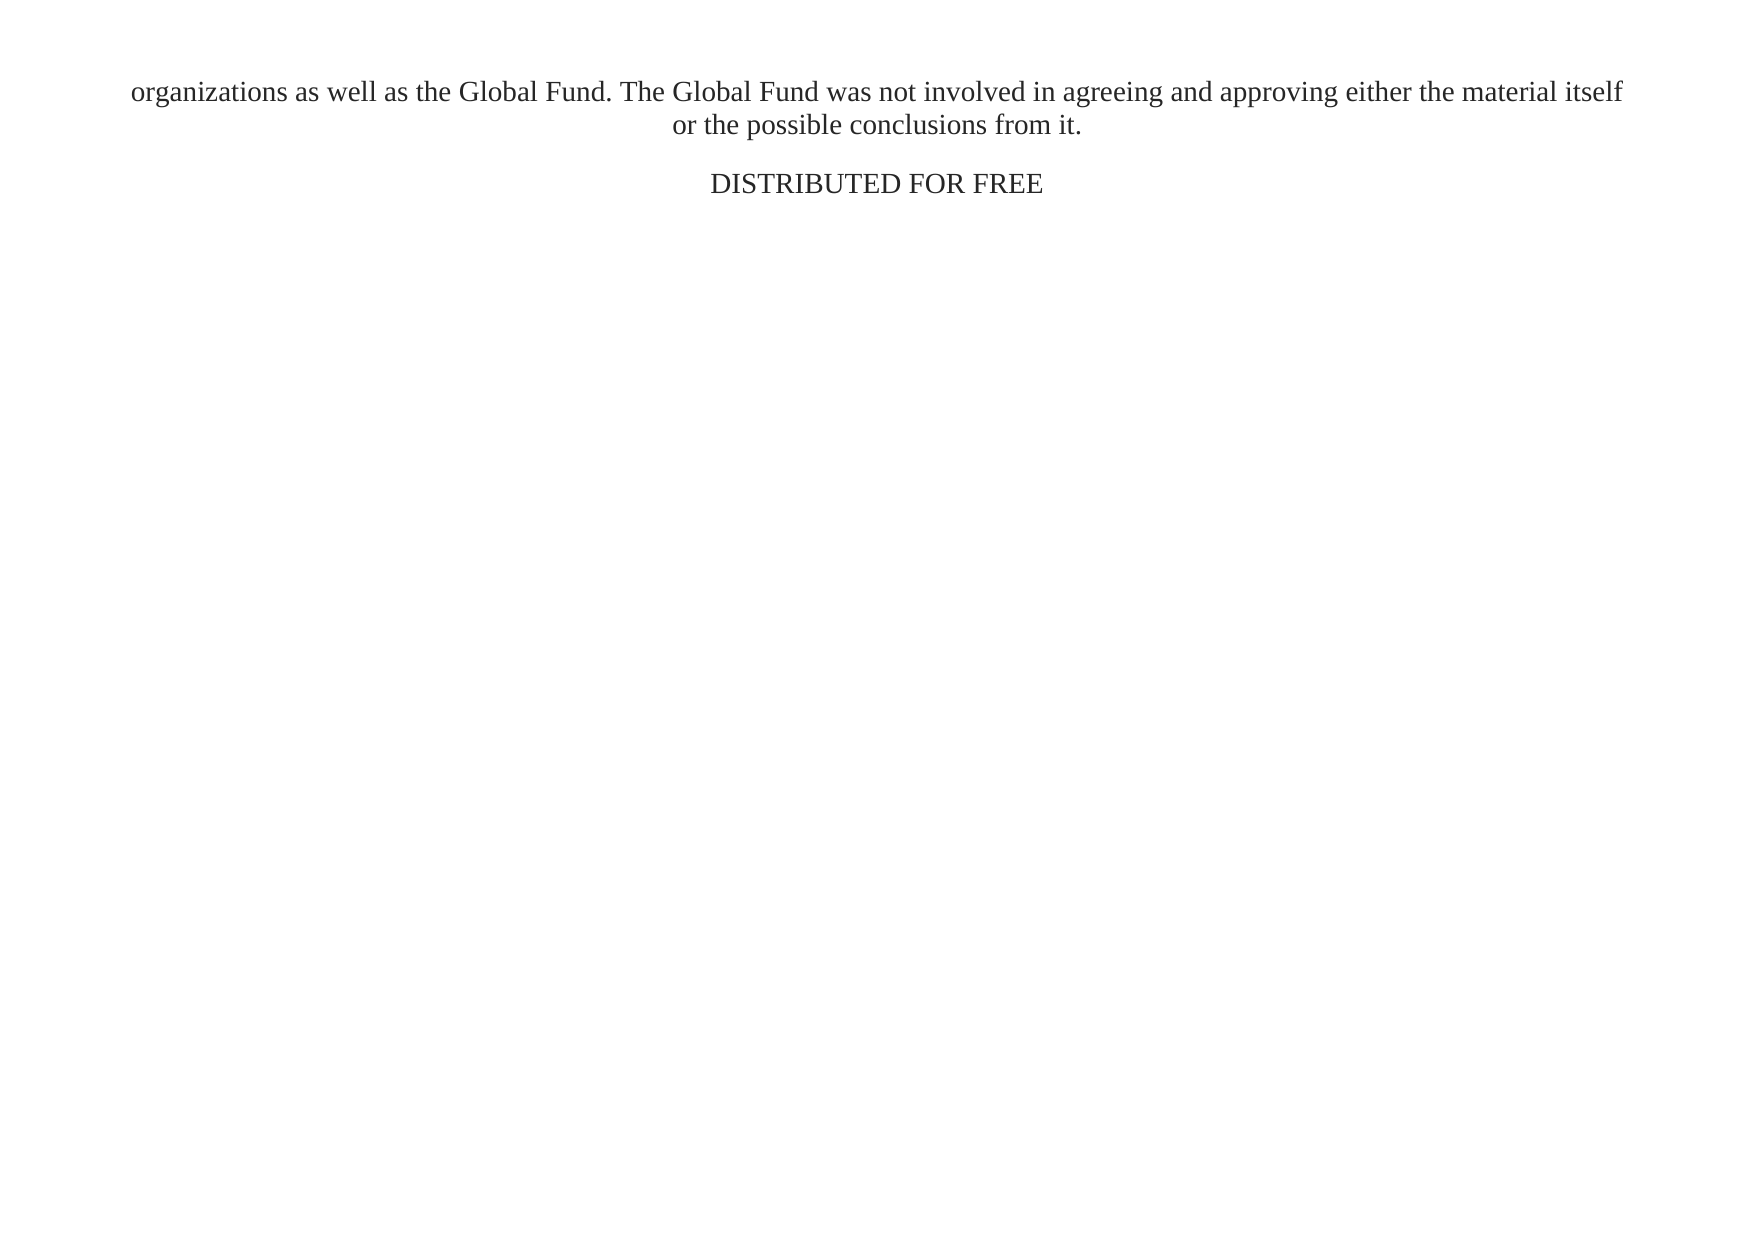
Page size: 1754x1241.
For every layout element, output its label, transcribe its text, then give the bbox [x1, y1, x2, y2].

text DISTRIBUTED FOR FREE [118, 166, 1636, 199]
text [118, 74, 1636, 141]
